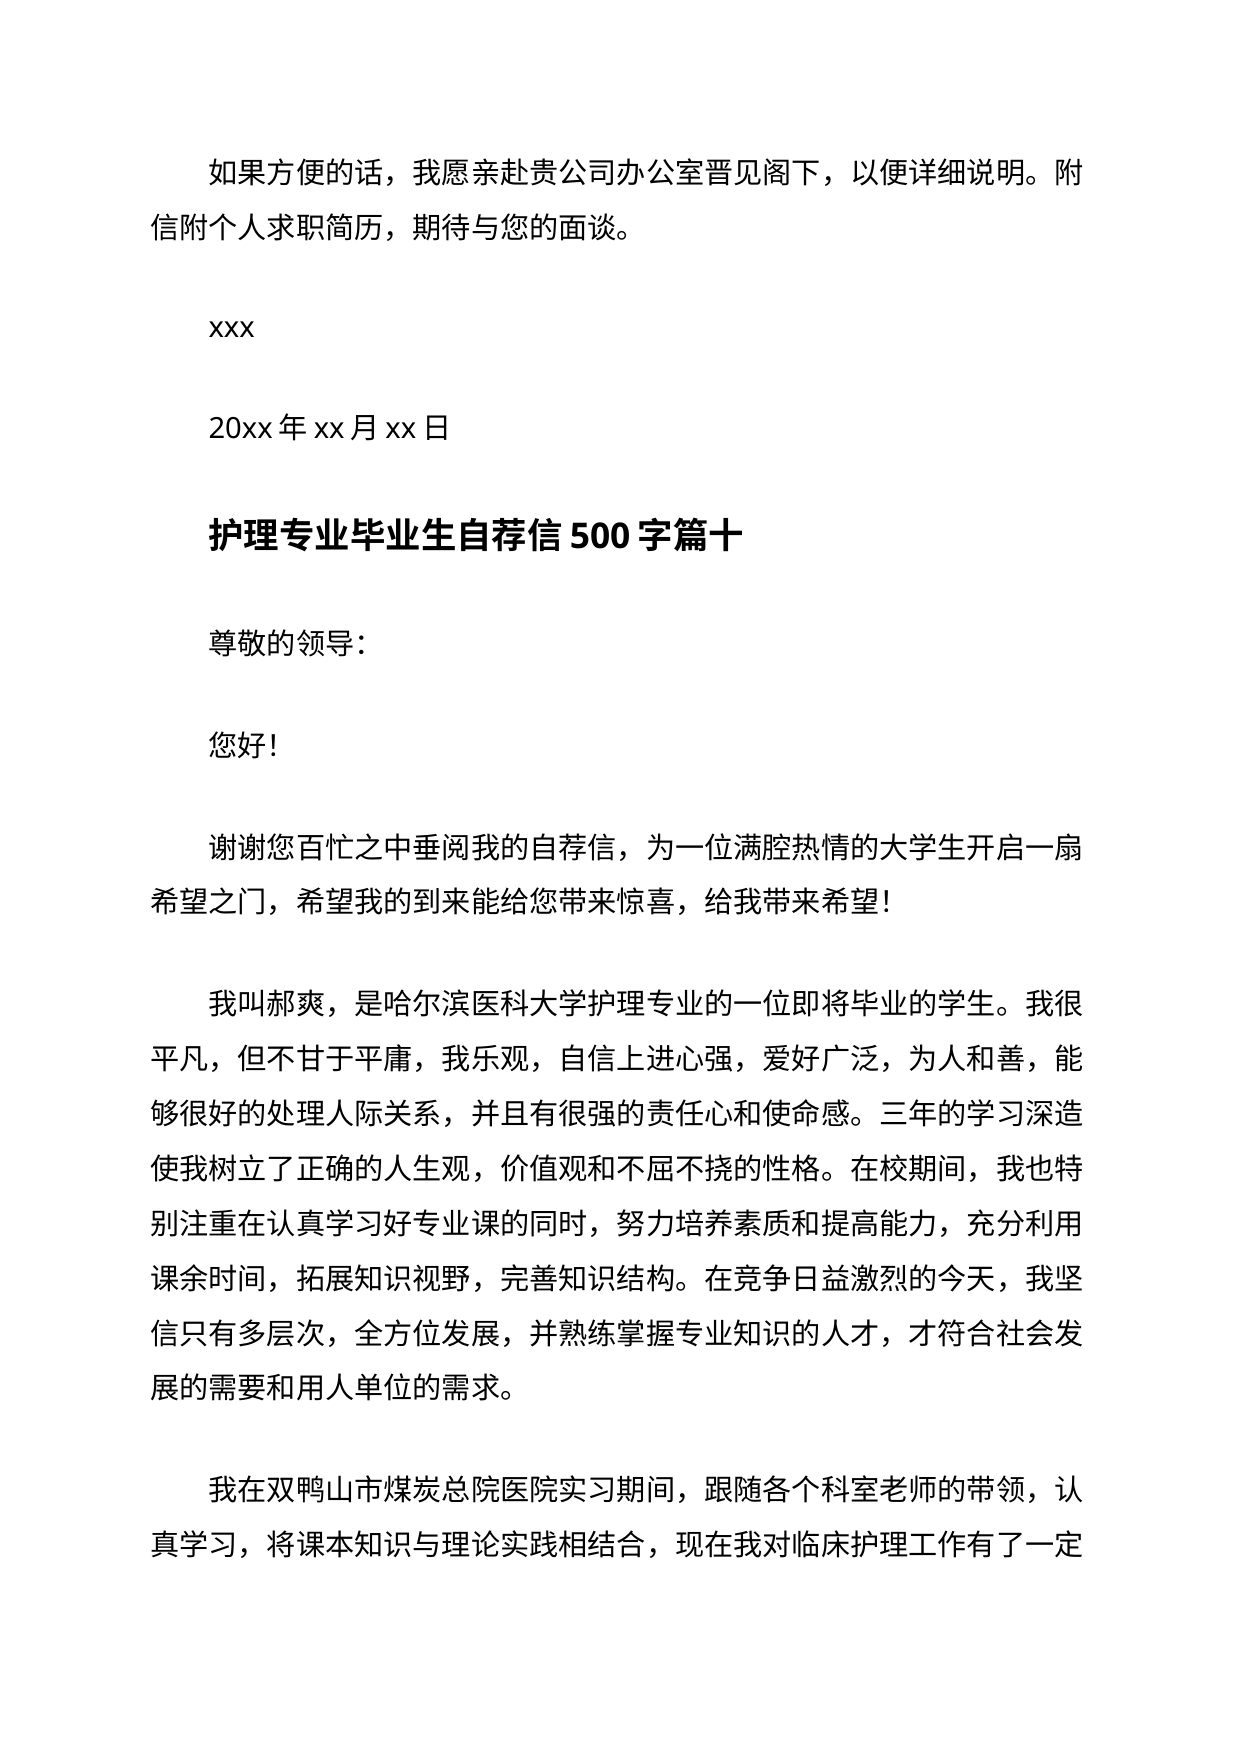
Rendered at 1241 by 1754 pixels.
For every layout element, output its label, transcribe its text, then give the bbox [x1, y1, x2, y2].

text 如果方便的话，我愿亲赴贵公司办公室晋见阁下，以便详细说明。附信附个人求职简历，期待与您的面谈。 [150, 150, 1090, 247]
text 尊敬的领导： [150, 621, 1090, 663]
text xxx [150, 307, 1090, 346]
text 谢谢您百忙之中垂阅我的自荐信，为一位满腔热情的大学生开启一扇希望之门，希望我的到来能给您带来惊喜，给我带来希望！ [150, 824, 1090, 921]
text 我叫郝爽，是哈尔滨医科大学护理专业的一位即将毕业的学生。我很平凡，但不甘于平庸，我乐观，自信上进心强，爱好广泛，为人和善，能够很好的处理人际关系，并且有很强的责任心和使命感。三年的学习深造使我树立了正确的人生观，价值观和不屈不挠的性格。在校期间，我也特别注重在认真学习好专业课的同时，努力培养素质和提高能力，充分利用课余时间，拓展知识视野，完善知识结构。在竞争日益激烈的今天，我坚信只有多层次，全方位发展，并熟练掌握专业知识的人才，才符合社会发展的需要和用人单位的需求。 [150, 981, 1090, 1407]
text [150, 1467, 1090, 1564]
text 护理专业毕业生自荐信500字篇十 [150, 507, 1090, 558]
text 您好！ [150, 722, 1090, 765]
text 20xx年xx月xx日 [150, 405, 1090, 447]
